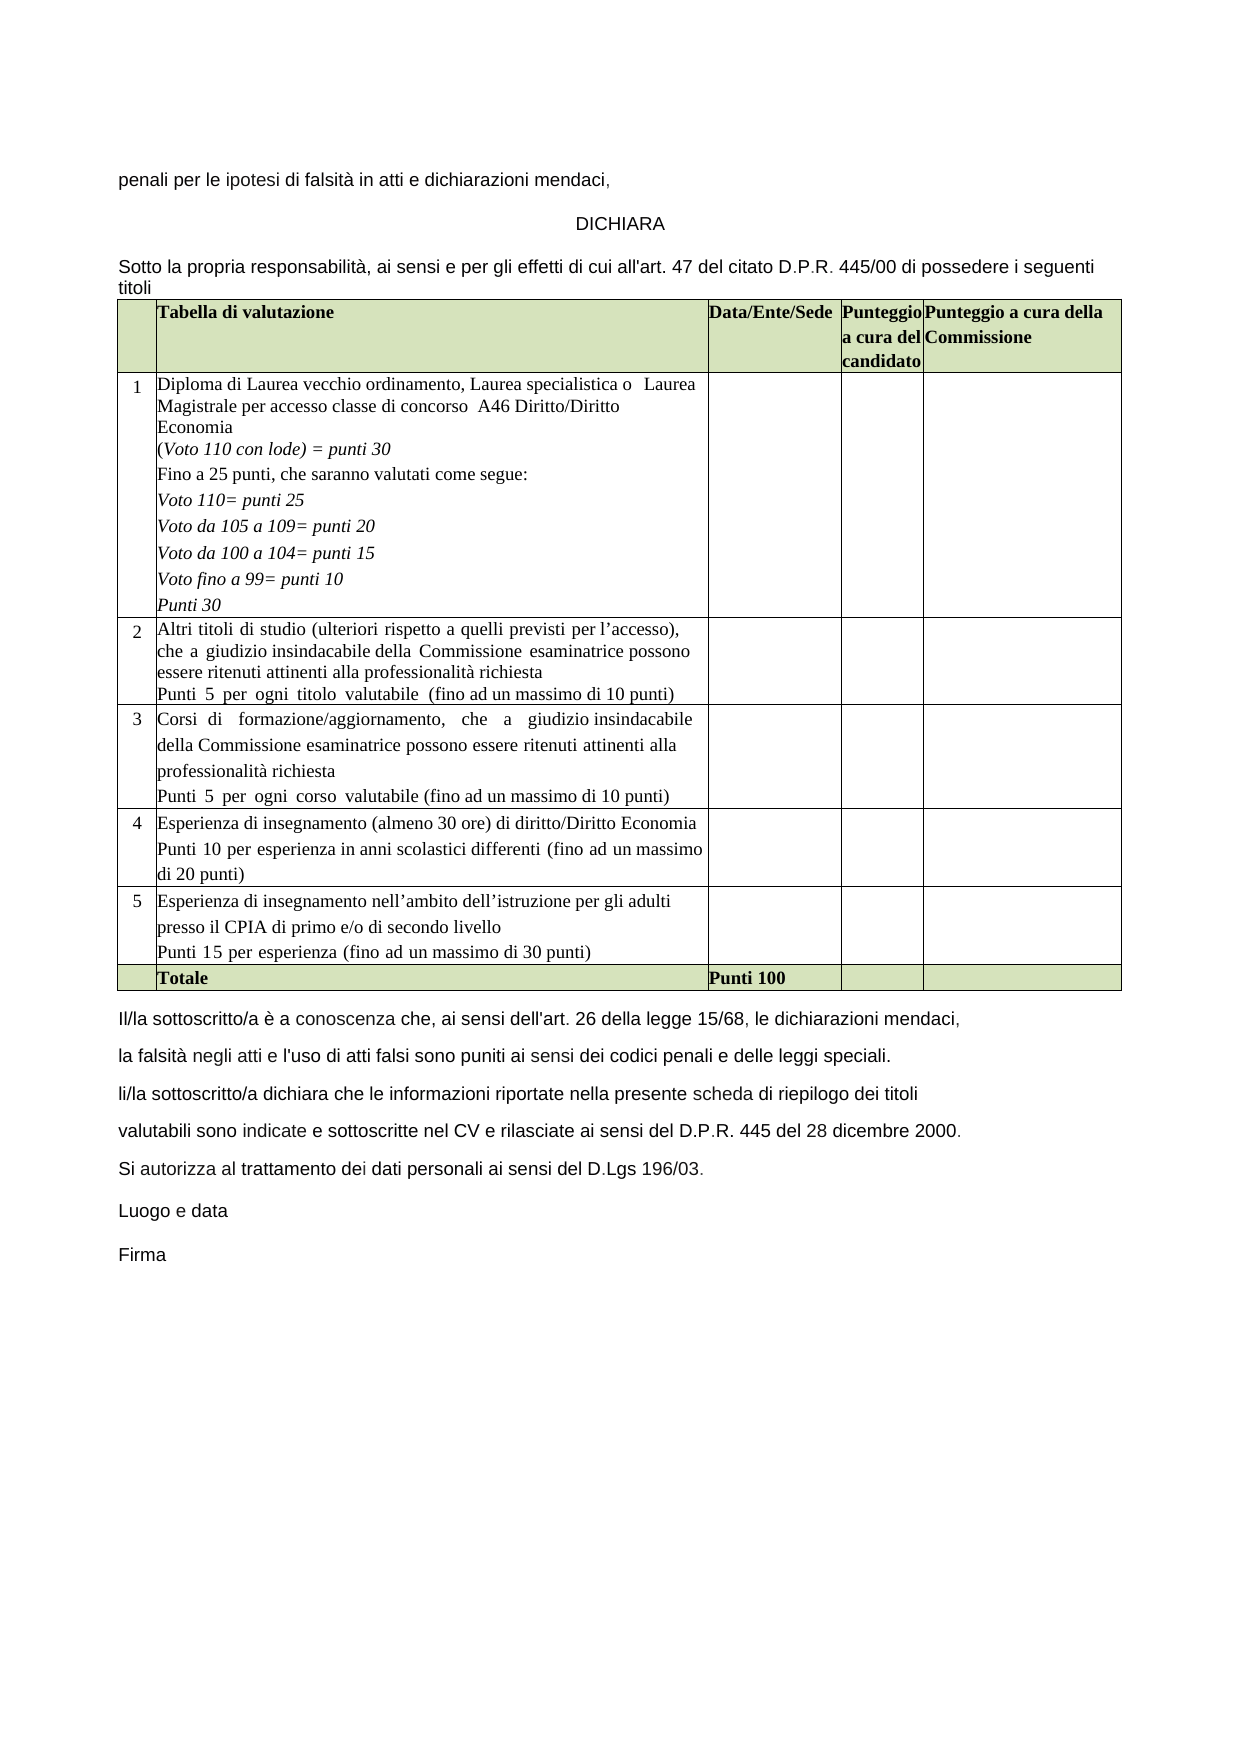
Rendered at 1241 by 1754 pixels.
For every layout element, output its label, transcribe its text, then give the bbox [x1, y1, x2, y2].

table_header Punteggio a cura della Commissione [924, 300, 1121, 372]
table_cell Punti 100 [709, 965, 841, 990]
table_cell Corsi di formazione/aggiornamento, che a giudizio insindacabile della Commissione esaminatrice possono essere ritenuti attinenti alla professionalità richiesta Punti 5 per ogni corso valutabile (fino ad un massimo di 10 punti) [157, 705, 708, 808]
table_cell Totale [157, 965, 708, 990]
table_cell [924, 618, 1121, 704]
text penali per le ipotesi di falsità in atti e dichiarazioni mendaci, [118, 169, 1122, 191]
table_cell Esperienza di insegnamento nell’ambito dell’istruzione per gli adulti presso il CPIA di primo e/o di secondo livello Punti 15 per esperienza (fino ad un massimo di 30 punti) [157, 887, 708, 964]
text valutabili sono indicate e sottoscritte nel CV e rilasciate ai sensi del D.P.R. 445 del 28 dicembre 2000. [118, 1122, 1122, 1141]
table_cell 3 [118, 705, 156, 808]
table_cell [709, 705, 841, 808]
table_cell Altri titoli di studio (ulteriori rispetto a quelli previsti per l’accesso), che a giudizio insindacabile della Commissione esaminatrice possono essere ritenuti attinenti alla professionalità richiesta Punti 5 per ogni titolo valutabile (fino ad un massimo di 10 punti) [157, 618, 708, 704]
table_cell Diploma di Laurea vecchio ordinamento, Laurea specialistica o Laurea Magistrale per accesso classe di concorso A46 Diritto/Diritto Economia (Voto 110 con lode) = punti 30 Fino a 25 punti, che saranno valutati come segue: Voto 110= punti 25 Voto da 105 a 109= punti 20 Voto da 100 a 104= punti 15 Voto fino a 99= punti 10 Punti 30 [157, 373, 708, 617]
table_cell 5 [118, 887, 156, 964]
table_cell [842, 965, 923, 990]
table_cell [842, 705, 923, 808]
text la falsità negli atti e l'uso di atti falsi sono puniti ai sensi dei codici penali e delle leggi speciali. [118, 1047, 1122, 1066]
table_cell [924, 965, 1121, 990]
table_header Punteggio a cura del candidato [842, 300, 923, 372]
table_cell [709, 887, 841, 964]
table_cell [924, 705, 1121, 808]
table_cell [709, 618, 841, 704]
table_cell [924, 809, 1121, 886]
text Luogo e data [118, 1200, 1122, 1222]
table_cell [842, 373, 923, 617]
table_cell [118, 965, 156, 990]
table_cell [924, 887, 1121, 964]
table_header Tabella di valutazione [157, 300, 708, 372]
text Il/la sottoscritto/a è a conoscenza che, ai sensi dell'art. 26 della legge 15/68, le dichiarazioni mendaci, [118, 1010, 1122, 1029]
table_cell 4 [118, 809, 156, 886]
table_cell [842, 887, 923, 964]
text Firma [118, 1243, 1122, 1265]
table_cell 1 [118, 373, 156, 617]
text Si autorizza al trattamento dei dati personali ai sensi del D.Lgs 196/03. [118, 1160, 1122, 1179]
table_cell [842, 809, 923, 886]
table_cell Esperienza di insegnamento (almeno 30 ore) di diritto/Diritto Economia Punti 10 per esperienza in anni scolastici differenti (fino ad un massimo di 20 punti) [157, 809, 708, 886]
table_cell [842, 618, 923, 704]
table_cell [709, 809, 841, 886]
table_header Data/Ente/Sede [709, 300, 841, 372]
text DICHIARA [118, 212, 1122, 234]
table_cell [924, 373, 1121, 617]
table_header [118, 300, 156, 372]
table_cell 2 [118, 618, 156, 704]
table_cell [709, 373, 841, 617]
text li/la sottoscritto/a dichiara che le informazioni riportate nella presente scheda di riepilogo dei titoli [118, 1085, 1122, 1104]
text Sotto la propria responsabilità, ai sensi e per gli effetti di cui all'art. 47 del citato D.P.R. 445/00 di possedere i seguenti titoli [118, 255, 1122, 298]
